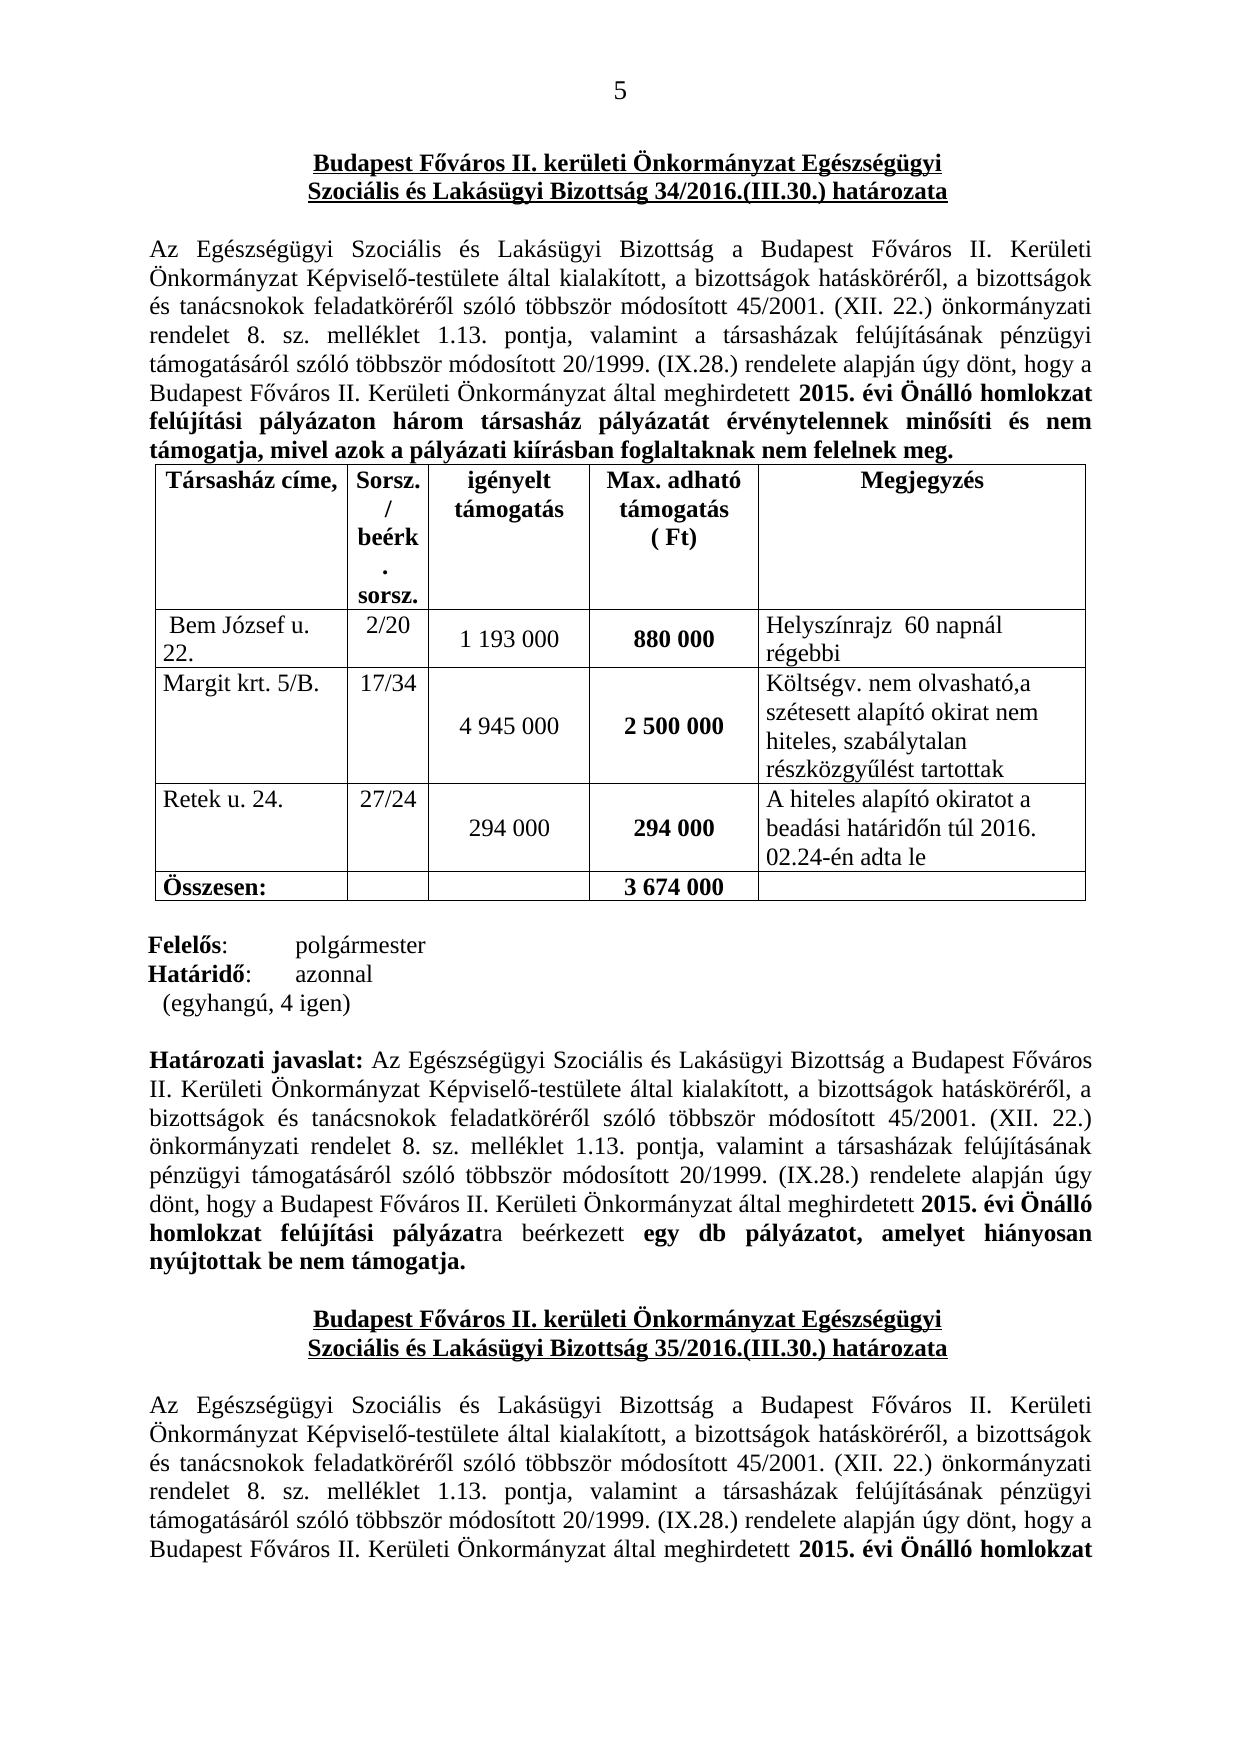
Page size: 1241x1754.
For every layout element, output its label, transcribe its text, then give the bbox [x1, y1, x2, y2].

table_cell 2/20 [348, 610, 428, 667]
text Határozati javaslat: Az Egészségügyi Szociális és Lakásügyi Bizottság a Budapest Főváros II. Kerületi Önkormányzat Képviselő-testülete által kialakított, a bizottságok hatásköréről, a bizottságok és tanácsnokok feladatköréről szóló többször módosított 45/2001. (XII. 22.) önkormányzati rendelet 8. sz. melléklet 1.13. pontja, valamint a társasházak felújításának pénzügyi támogatásáról szóló többször módosított 20/1999. (IX.28.) rendelete alapján úgy dönt, hogy a Budapest Főváros II. Kerületi Önkormányzat által meghirdetett 2015. évi Önálló homlokzat felújítási pályázatra beérkezett egy db pályázatot, amelyet hiányosan nyújtottak be nem támogatja. [149, 1045, 1093, 1275]
table_cell 1 193 000 [429, 610, 589, 667]
table_cell 3 674 000 [590, 872, 758, 900]
table_cell Helyszínrajz 60 napnál régebbi [759, 610, 1085, 667]
text Az Egészségügyi Szociális és Lakásügyi Bizottság a Budapest Főváros II. Kerületi Önkormányzat Képviselő-testülete által kialakított, a bizottságok hatásköréről, a bizottságok és tanácsnokok feladatköréről szóló többször módosított 45/2001. (XII. 22.) önkormányzati rendelet 8. sz. melléklet 1.13. pontja, valamint a társasházak felújításának pénzügyi támogatásáról szóló többször módosított 20/1999. (IX.28.) rendelete alapján úgy dönt, hogy a Budapest Főváros II. Kerületi Önkormányzat által meghirdetett 2015. évi Önálló homlokzat felújítási pályázaton három társasház pályázatát érvénytelennek minősíti és nem támogatja, mivel azok a pályázati kiírásban foglaltaknak nem felelnek meg. [149, 234, 1093, 464]
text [149, 1390, 1093, 1563]
text Budapest Főváros II. kerületi Önkormányzat Egészségügyi [162, 148, 1093, 176]
table_cell Költségv. nem olvasható,a szétesett alapító okirat nem hiteles, szabálytalan részközgyűlést tartottak [759, 668, 1085, 783]
table_cell [348, 872, 428, 900]
table_cell Bem József u. 22. [156, 610, 347, 667]
table_cell 880 000 [590, 610, 758, 667]
text (egyhangú, 4 igen) [162, 988, 1093, 1016]
table_cell [759, 872, 1085, 900]
table_cell Margit krt. 5/B. [156, 668, 347, 783]
table_cell Összesen: [156, 872, 347, 900]
text Határidő: azonnal [148, 959, 1093, 988]
text Szociális és Lakásügyi Bizottság 35/2016.(III.30.) határozata [162, 1333, 1093, 1361]
table_cell A hiteles alapító okiratot a beadási határidőn túl 2016. 02.24-én adta le [759, 784, 1085, 871]
table_cell 4 945 000 [429, 668, 589, 783]
table_header Megjegyzés [759, 465, 1085, 609]
table_cell 17/34 [348, 668, 428, 783]
table_cell 294 000 [590, 784, 758, 871]
text Budapest Főváros II. kerületi Önkormányzat Egészségügyi [162, 1304, 1093, 1333]
table_header Társasház címe, [156, 465, 347, 609]
table_cell Retek u. 24. [156, 784, 347, 871]
table_cell 294 000 [429, 784, 589, 871]
table_header Sorsz./beérk. sorsz. [348, 465, 428, 609]
table_header igényelt támogatás [429, 465, 589, 609]
table_cell [429, 872, 589, 900]
table_cell 27/24 [348, 784, 428, 871]
table_header Max. adható támogatás ( Ft) [590, 465, 758, 609]
text Szociális és Lakásügyi Bizottság 34/2016.(III.30.) határozata [162, 176, 1093, 205]
text Felelős: polgármester [148, 930, 1093, 959]
table_cell 2 500 000 [590, 668, 758, 783]
